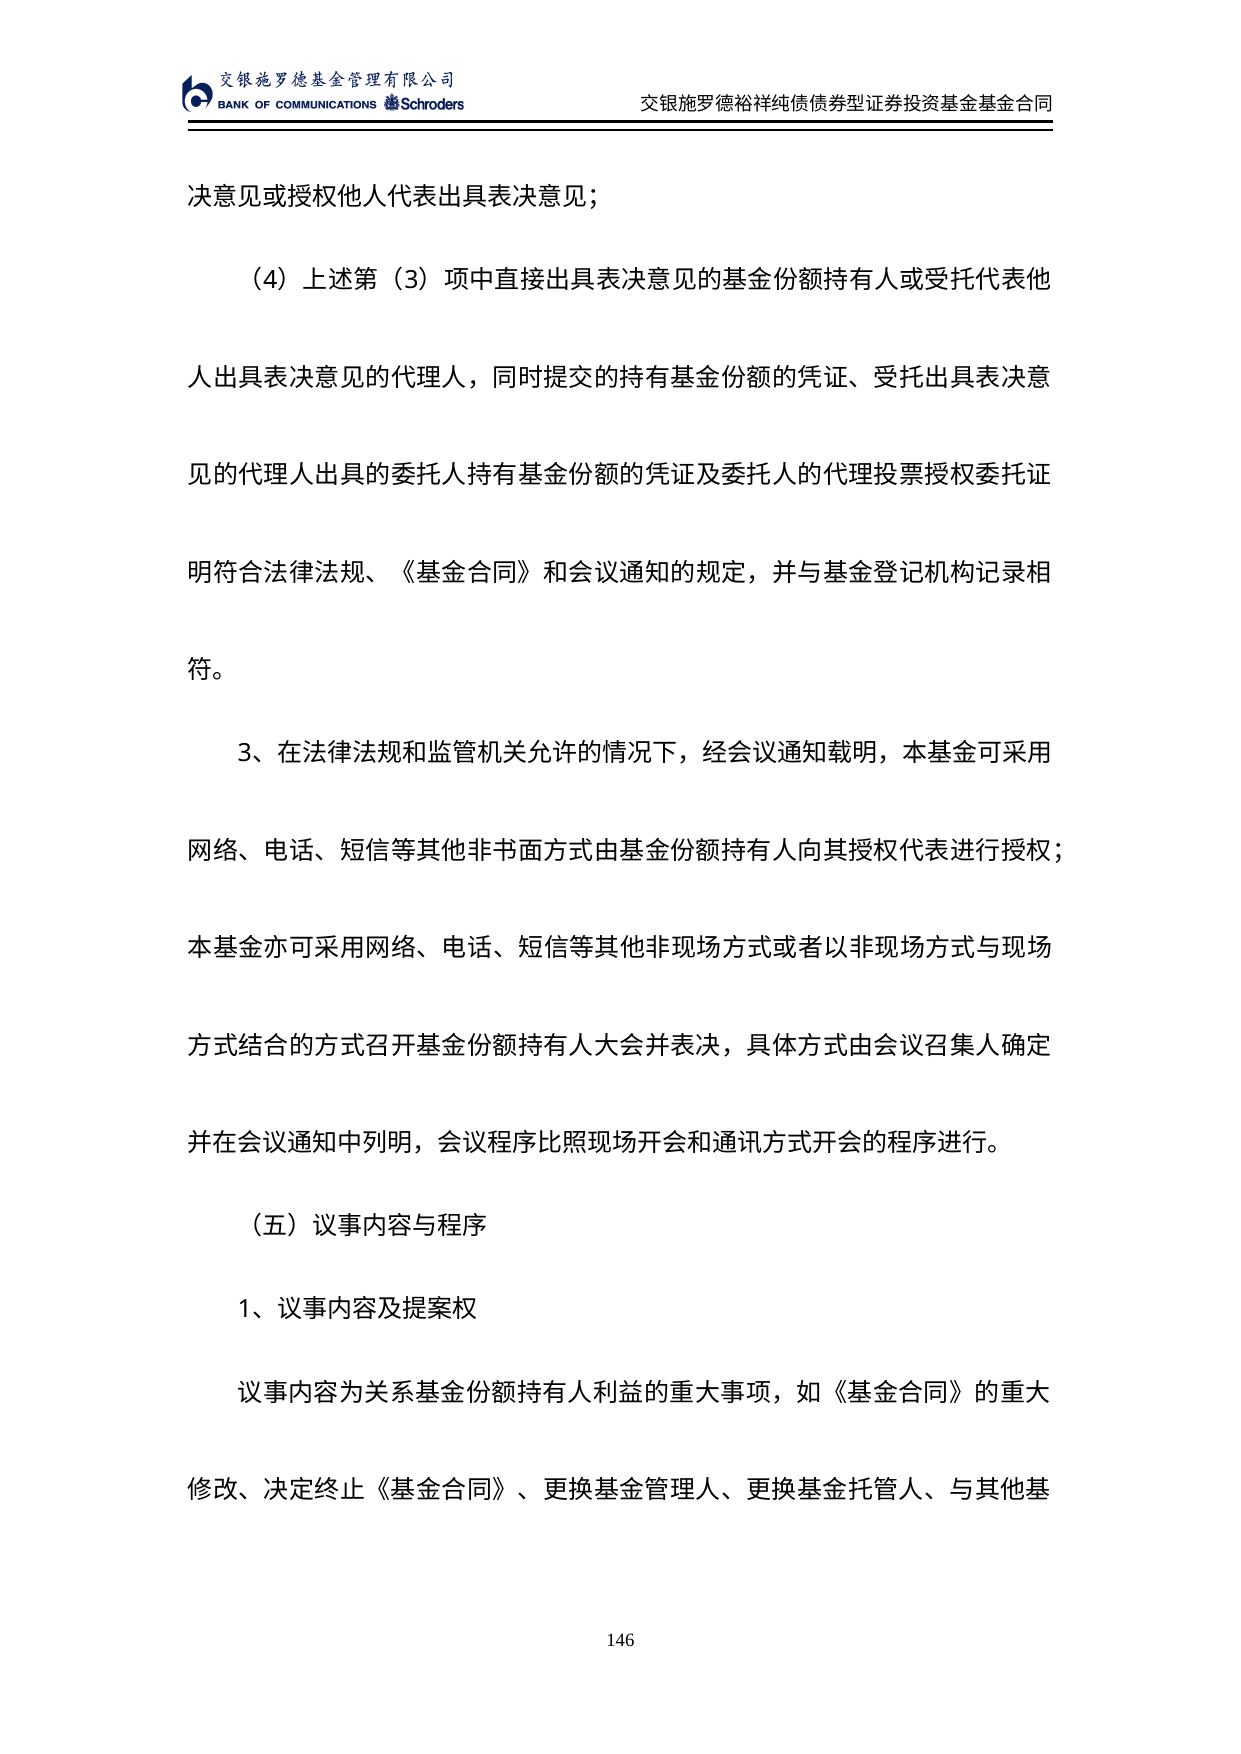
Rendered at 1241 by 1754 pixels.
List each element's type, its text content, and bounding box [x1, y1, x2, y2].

text 1、议事内容及提案权 [187, 1274, 1053, 1339]
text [187, 1358, 1053, 1520]
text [187, 162, 1053, 227]
picture [182, 71, 464, 112]
text 3、在法律法规和监管机关允许的情况下，经会议通知载明，本基金可采用网络、电话、短信等其他非书面方式由基金份额持有人向其授权代表进行授权；本基金亦可采用网络、电话、短信等其他非现场方式或者以非现场方式与现场方式结合的方式召开基金份额持有人大会并表决，具体方式由会议召集人确定并在会议通知中列明，会议程序比照现场开会和通讯方式开会的程序进行。 [187, 718, 1053, 1173]
text （4）上述第（3）项中直接出具表决意见的基金份额持有人或受托代表他人出具表决意见的代理人，同时提交的持有基金份额的凭证、受托出具表决意见的代理人出具的委托人持有基金份额的凭证及委托人的代理投票授权委托证明符合法律法规、《基金合同》和会议通知的规定，并与基金登记机构记录相符。 [187, 245, 1053, 700]
text （五）议事内容与程序 [187, 1191, 1053, 1256]
